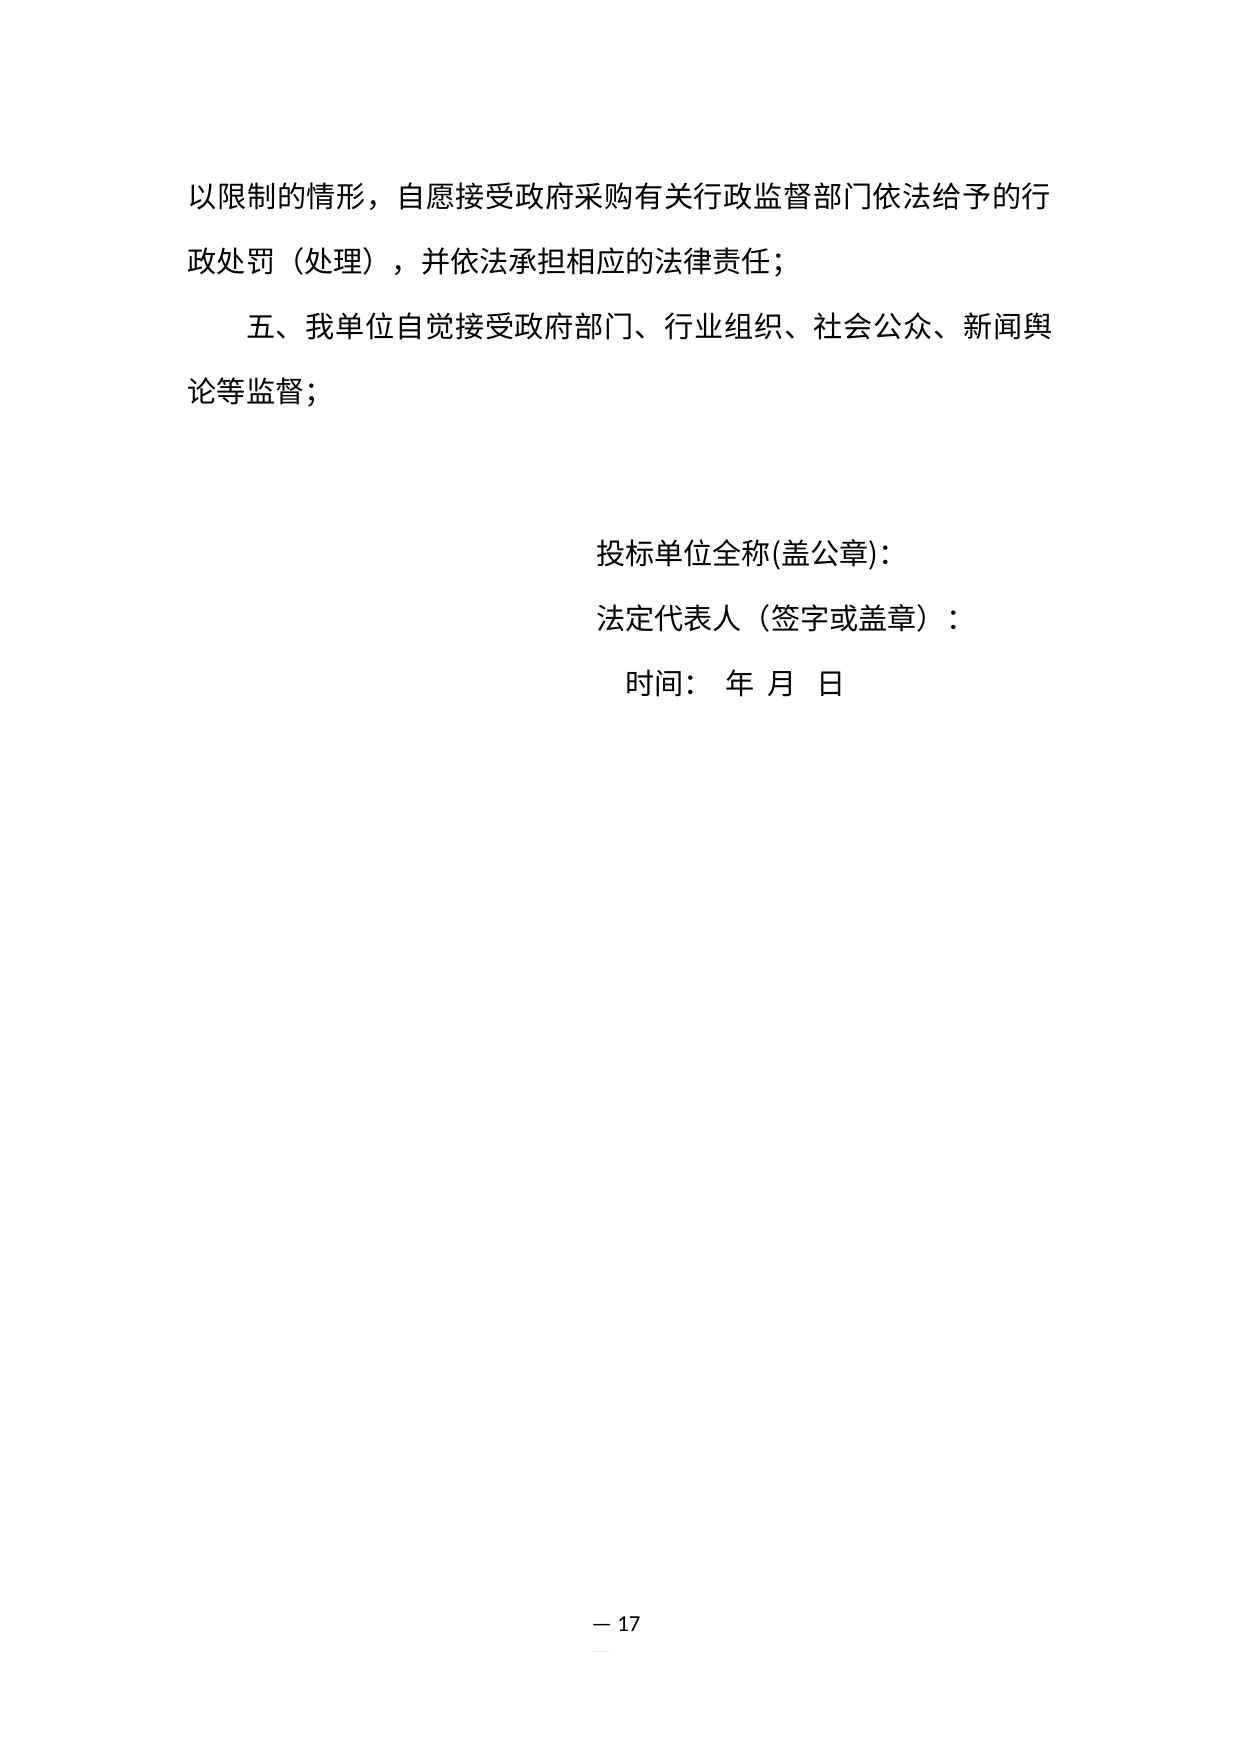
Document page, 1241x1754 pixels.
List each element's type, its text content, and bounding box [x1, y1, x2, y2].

text 时间： 年 月 日 [187, 649, 1053, 714]
text 投标单位全称(盖公章)： [187, 519, 1053, 584]
text 法定代表人（签字或盖章）： [187, 584, 1053, 649]
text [187, 162, 1053, 292]
text 五、我单位自觉接受政府部门、行业组织、社会公众、新闻舆论等监督； [187, 292, 1053, 422]
